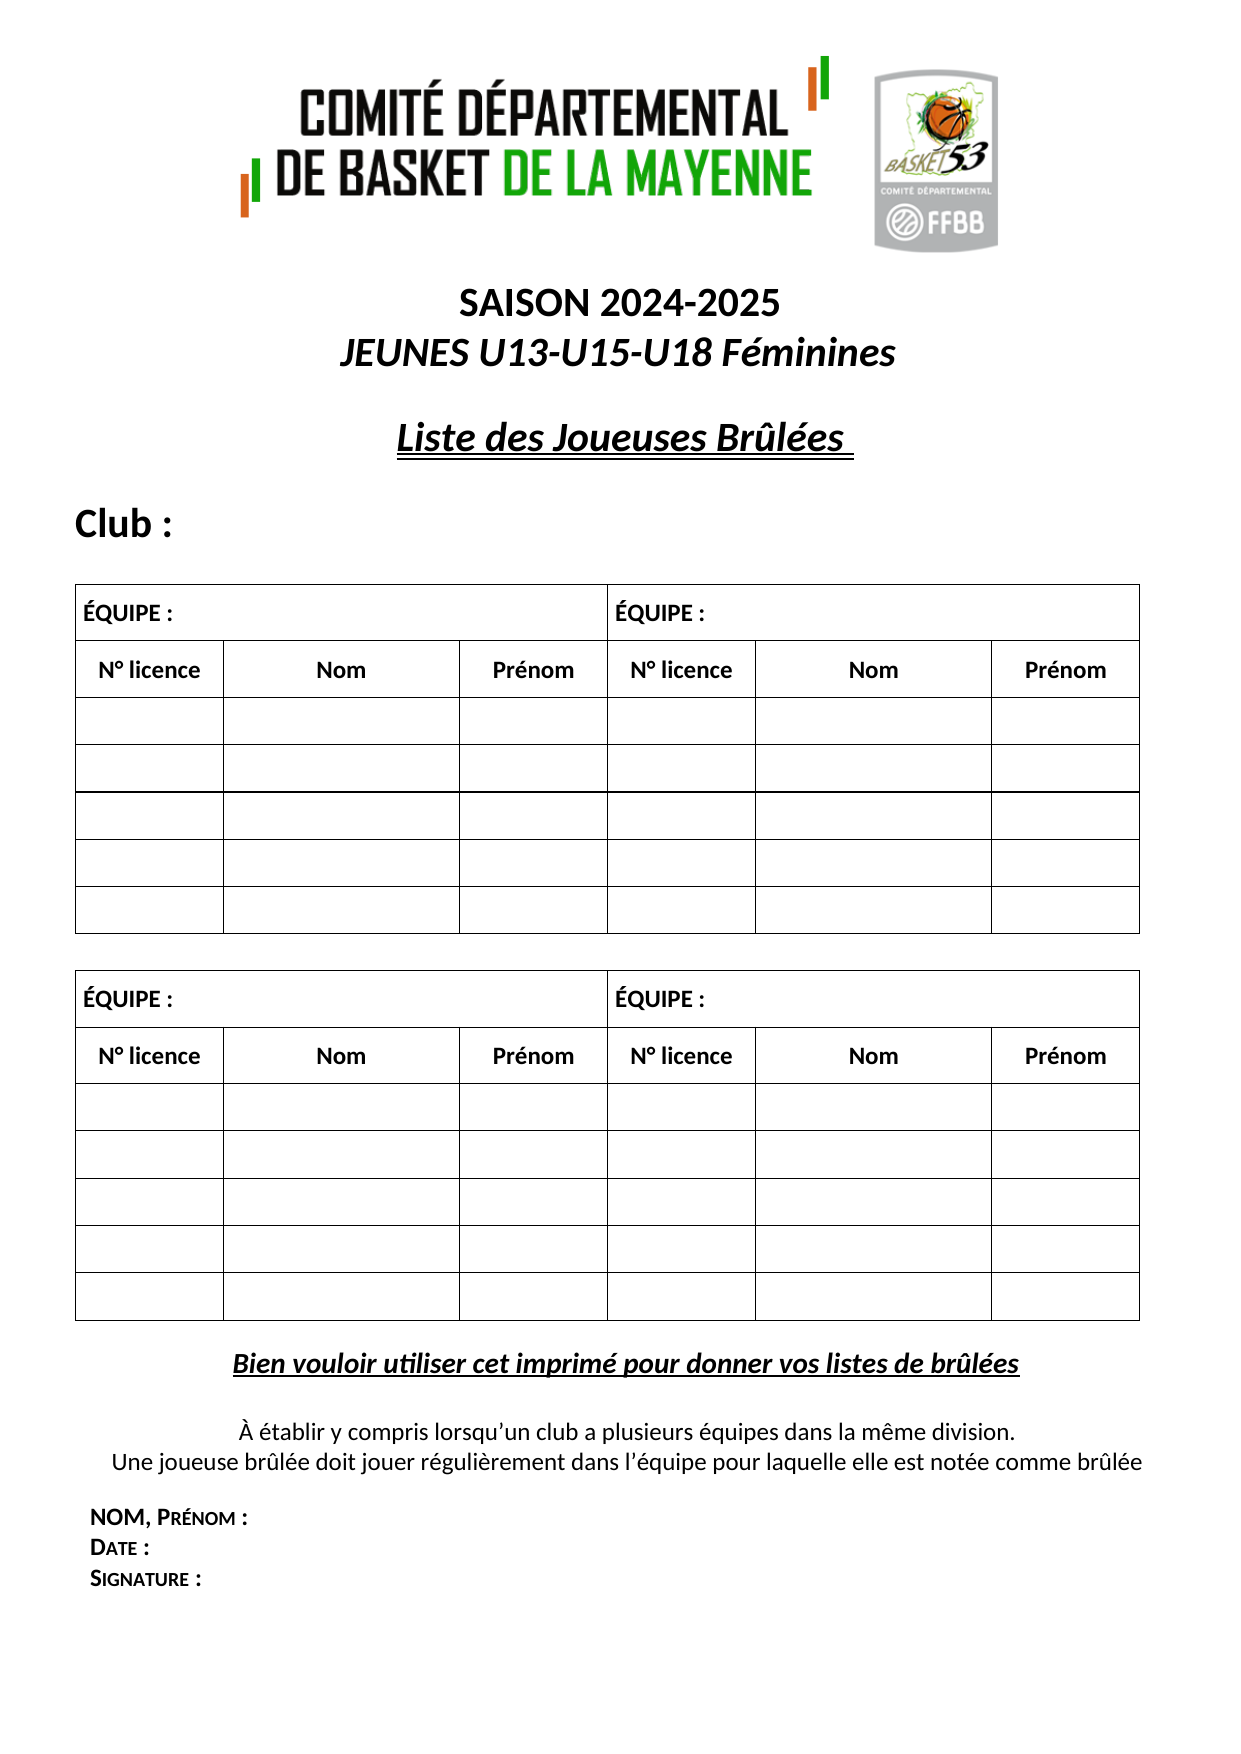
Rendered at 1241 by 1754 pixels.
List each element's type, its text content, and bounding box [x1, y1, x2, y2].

text Club : [75, 497, 1165, 548]
text NOM, Prénom : [90, 1501, 1165, 1532]
table_cell [460, 745, 607, 791]
text À établir y compris lorsqu’un club a plusieurs équipes dans la même division. [90, 1416, 1165, 1446]
table_cell [224, 1131, 459, 1178]
table_cell [608, 745, 755, 791]
table_cell [756, 1084, 991, 1130]
table_cell [224, 1273, 459, 1319]
table_cell [76, 698, 223, 744]
table_cell Prénom [992, 641, 1139, 697]
table_cell N° licence [608, 641, 755, 697]
table_cell [460, 698, 607, 744]
table_cell [76, 1226, 223, 1272]
subtitle Liste des Joueuses Brûlées [75, 411, 1165, 462]
table_cell [756, 1179, 991, 1225]
table_cell [224, 840, 459, 886]
table_cell [460, 1131, 607, 1178]
text Signature : [90, 1562, 1165, 1593]
table_cell [76, 745, 223, 791]
table_cell Nom [224, 1028, 459, 1083]
table_cell [756, 745, 991, 791]
table_cell [460, 793, 607, 839]
table_cell [608, 698, 755, 744]
table_cell [224, 793, 459, 839]
table_cell [756, 1273, 991, 1319]
table_cell [224, 745, 459, 791]
table_cell [992, 793, 1139, 839]
table_cell [76, 1084, 223, 1130]
text JEUNES U13-U15-U18 Féminines [75, 326, 1165, 377]
table_header ÉQUIPE : [76, 585, 607, 640]
table_cell [608, 887, 755, 933]
table_cell [76, 1273, 223, 1319]
table_cell [224, 1226, 459, 1272]
table_cell [608, 1131, 755, 1178]
table_cell [992, 840, 1139, 886]
table_cell [992, 1273, 1139, 1319]
table_cell Prénom [460, 641, 607, 697]
table_cell [756, 793, 991, 839]
table_cell [992, 1226, 1139, 1272]
table_cell [608, 840, 755, 886]
text Une joueuse brûlée doit jouer régulièrement dans l’équipe pour laquelle elle est notée comme brûlée [90, 1446, 1165, 1477]
table_cell [224, 887, 459, 933]
table_cell [460, 840, 607, 886]
table_cell N° licence [76, 641, 223, 697]
table_cell [76, 1131, 223, 1178]
table_cell [76, 887, 223, 933]
table_header ÉQUIPE : [608, 585, 1139, 640]
table_header ÉQUIPE : [76, 971, 607, 1027]
table_cell Nom [224, 641, 459, 697]
table_cell [756, 887, 991, 933]
table_cell [224, 1179, 459, 1225]
table_cell [756, 840, 991, 886]
table_cell Nom [756, 1028, 991, 1083]
table_cell [992, 1131, 1139, 1178]
table_cell N° licence [76, 1028, 223, 1083]
table_cell Prénom [460, 1028, 607, 1083]
text SAISON 2024-2025 [75, 276, 1165, 326]
table_cell [608, 1273, 755, 1319]
table_cell [76, 1179, 223, 1225]
picture [224, 45, 1016, 266]
table_cell [224, 1084, 459, 1130]
table_cell [460, 887, 607, 933]
text Bien vouloir utiliser cet imprimé pour donner vos listes de brûlées [90, 1345, 1165, 1380]
table_cell [608, 1226, 755, 1272]
table_cell N° licence [608, 1028, 755, 1083]
table_cell [460, 1226, 607, 1272]
table_header ÉQUIPE : [608, 971, 1139, 1027]
text Date : [90, 1532, 1165, 1562]
table_cell [992, 1084, 1139, 1130]
table_cell [224, 698, 459, 744]
table_cell Prénom [992, 1028, 1139, 1083]
table_cell [460, 1179, 607, 1225]
table_cell [608, 1179, 755, 1225]
table_cell [460, 1084, 607, 1130]
table_cell [756, 1131, 991, 1178]
table_cell [992, 887, 1139, 933]
table_cell [992, 745, 1139, 791]
table_cell [992, 1179, 1139, 1225]
table_cell [756, 698, 991, 744]
table_cell Nom [756, 641, 991, 697]
table_cell [76, 840, 223, 886]
table_cell [992, 698, 1139, 744]
table_cell [76, 793, 223, 839]
table_cell [608, 793, 755, 839]
table_cell [608, 1084, 755, 1130]
table_cell [756, 1226, 991, 1272]
table_cell [460, 1273, 607, 1319]
